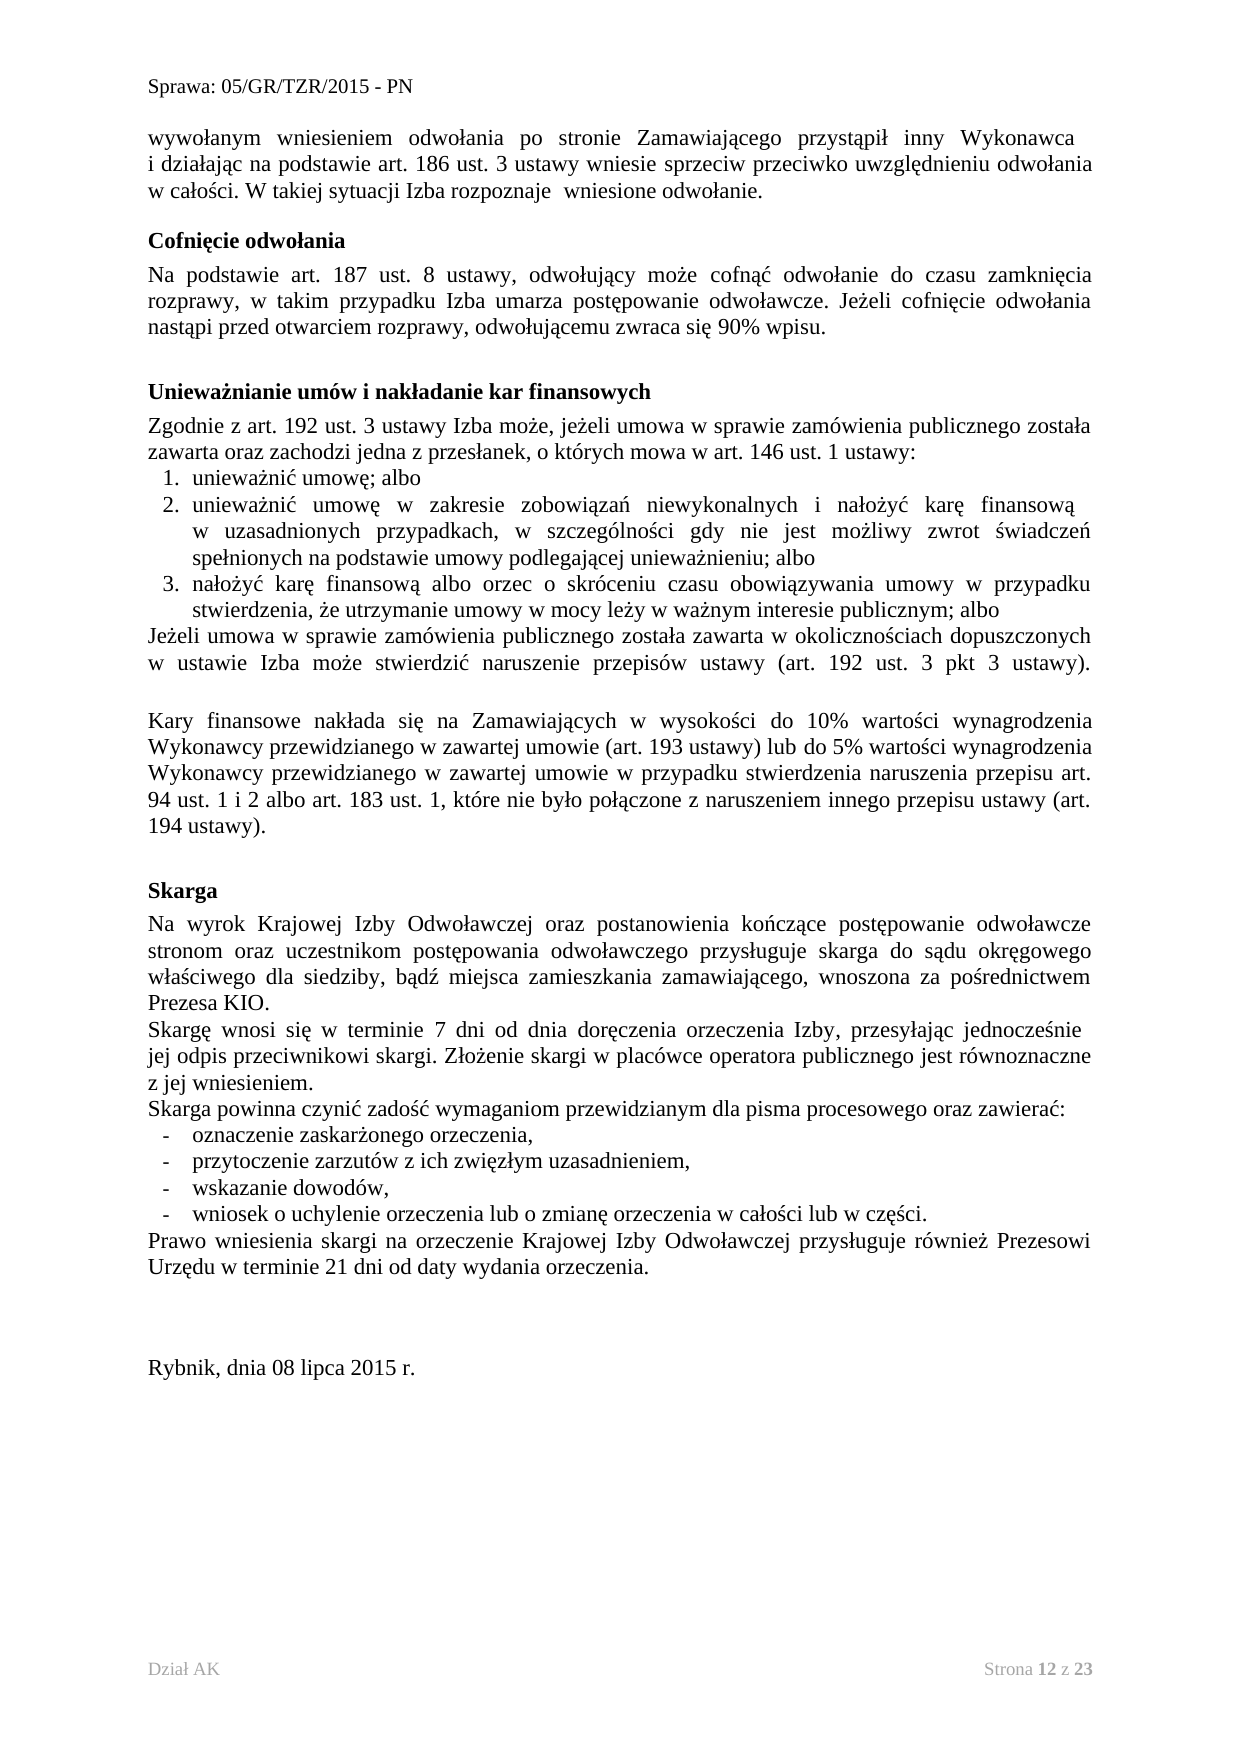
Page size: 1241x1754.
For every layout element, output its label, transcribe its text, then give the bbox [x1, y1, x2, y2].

text Kary finansowe nakłada się na Zamawiających w wysokości do 10% wartości wynagrodzenia Wykonawcy przewidzianego w zawartej umowie (art. 193 ustawy) lub do 5% wartości wynagrodzenia Wykonawcy przewidzianego w zawartej umowie w przypadku stwierdzenia naruszenia przepisu art. 94 ust. 1 i 2 albo art. 183 ust. 1, które nie było połączone z naruszeniem innego przepisu ustawy (art. 194 ustawy). [148, 707, 1092, 838]
text Unieważnianie umów i nakładanie kar finansowych [148, 378, 1092, 404]
text Na wyrok Krajowej Izby Odwoławczej oraz postanowienia kończące postępowanie odwoławcze stronom oraz uczestnikom postępowania odwoławczego przysługuje skarga do sądu okręgowego właściwego dla siedziby, bądź miejsca zamieszkania zamawiającego, wnoszona za pośrednictwem Prezesa KIO. [148, 910, 1092, 1016]
text Cofnięcie odwołania [148, 227, 1092, 253]
text Skarga powinna czynić zadość wymaganiom przewidzianym dla pisma procesowego oraz zawierać: [148, 1095, 1092, 1121]
text Jeżeli umowa w sprawie zamówienia publicznego została zawarta w okolicznościach dopuszczonych w ustawie Izba może stwierdzić naruszenie przepisów ustawy (art. 192 ust. 3 pkt 3 ustawy). [148, 623, 1092, 699]
text Prawo wniesienia skargi na orzeczenie Krajowej Izby Odwoławczej przysługuje również Prezesowi Urzędu w terminie 21 dni od daty wydania orzeczenia. [148, 1227, 1092, 1279]
list przytoczenie zarzutów z ich zwięzłym uzasadnieniem, [162, 1148, 1092, 1174]
text Rybnik, dnia 08 lipca 2015 r. [148, 1354, 1092, 1380]
list wniosek o uchylenie orzeczenia lub o zmianę orzeczenia w całości lub w części. [162, 1200, 1092, 1227]
list oznaczenie zaskarżonego orzeczenia, [162, 1121, 1092, 1148]
text Skarga [148, 877, 1092, 903]
text Skargę wnosi się w terminie 7 dni od dnia doręczenia orzeczenia Izby, przesyłając jednocześnie jej odpis przeciwnikowi skargi. Złożenie skargi w placówce operatora publicznego jest równoznaczne z jej wniesieniem. [148, 1016, 1092, 1095]
list wskazanie dowodów, [162, 1174, 1092, 1200]
list unieważnić umowę w zakresie zobowiązań niewykonalnych i nałożyć karę finansową w uzasadnionych przypadkach, w szczególności gdy nie jest możliwy zwrot świadczeń spełnionych na podstawie umowy podlegającej unieważnieniu; albo [162, 491, 1092, 570]
text Zgodnie z art. 192 ust. 3 ustawy Izba może, jeżeli umowa w sprawie zamówienia publicznego została zawarta oraz zachodzi jedna z przesłanek, o których mowa w art. 146 ust. 1 ustawy: [148, 412, 1092, 464]
text Na podstawie art. 187 ust. 8 ustawy, odwołujący może cofnąć odwołanie do czasu zamknięcia rozprawy, w takim przypadku Izba umarza postępowanie odwoławcze. Jeżeli cofnięcie odwołania nastąpi przed otwarciem rozprawy, odwołującemu zwraca się 90% wpisu. [148, 261, 1092, 340]
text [148, 124, 1092, 203]
list unieważnić umowę; albo [162, 464, 1092, 491]
list nałożyć karę finansową albo orzec o skróceniu czasu obowiązywania umowy w przypadku stwierdzenia, że utrzymanie umowy w mocy leży w ważnym interesie publicznym; albo [162, 570, 1092, 623]
